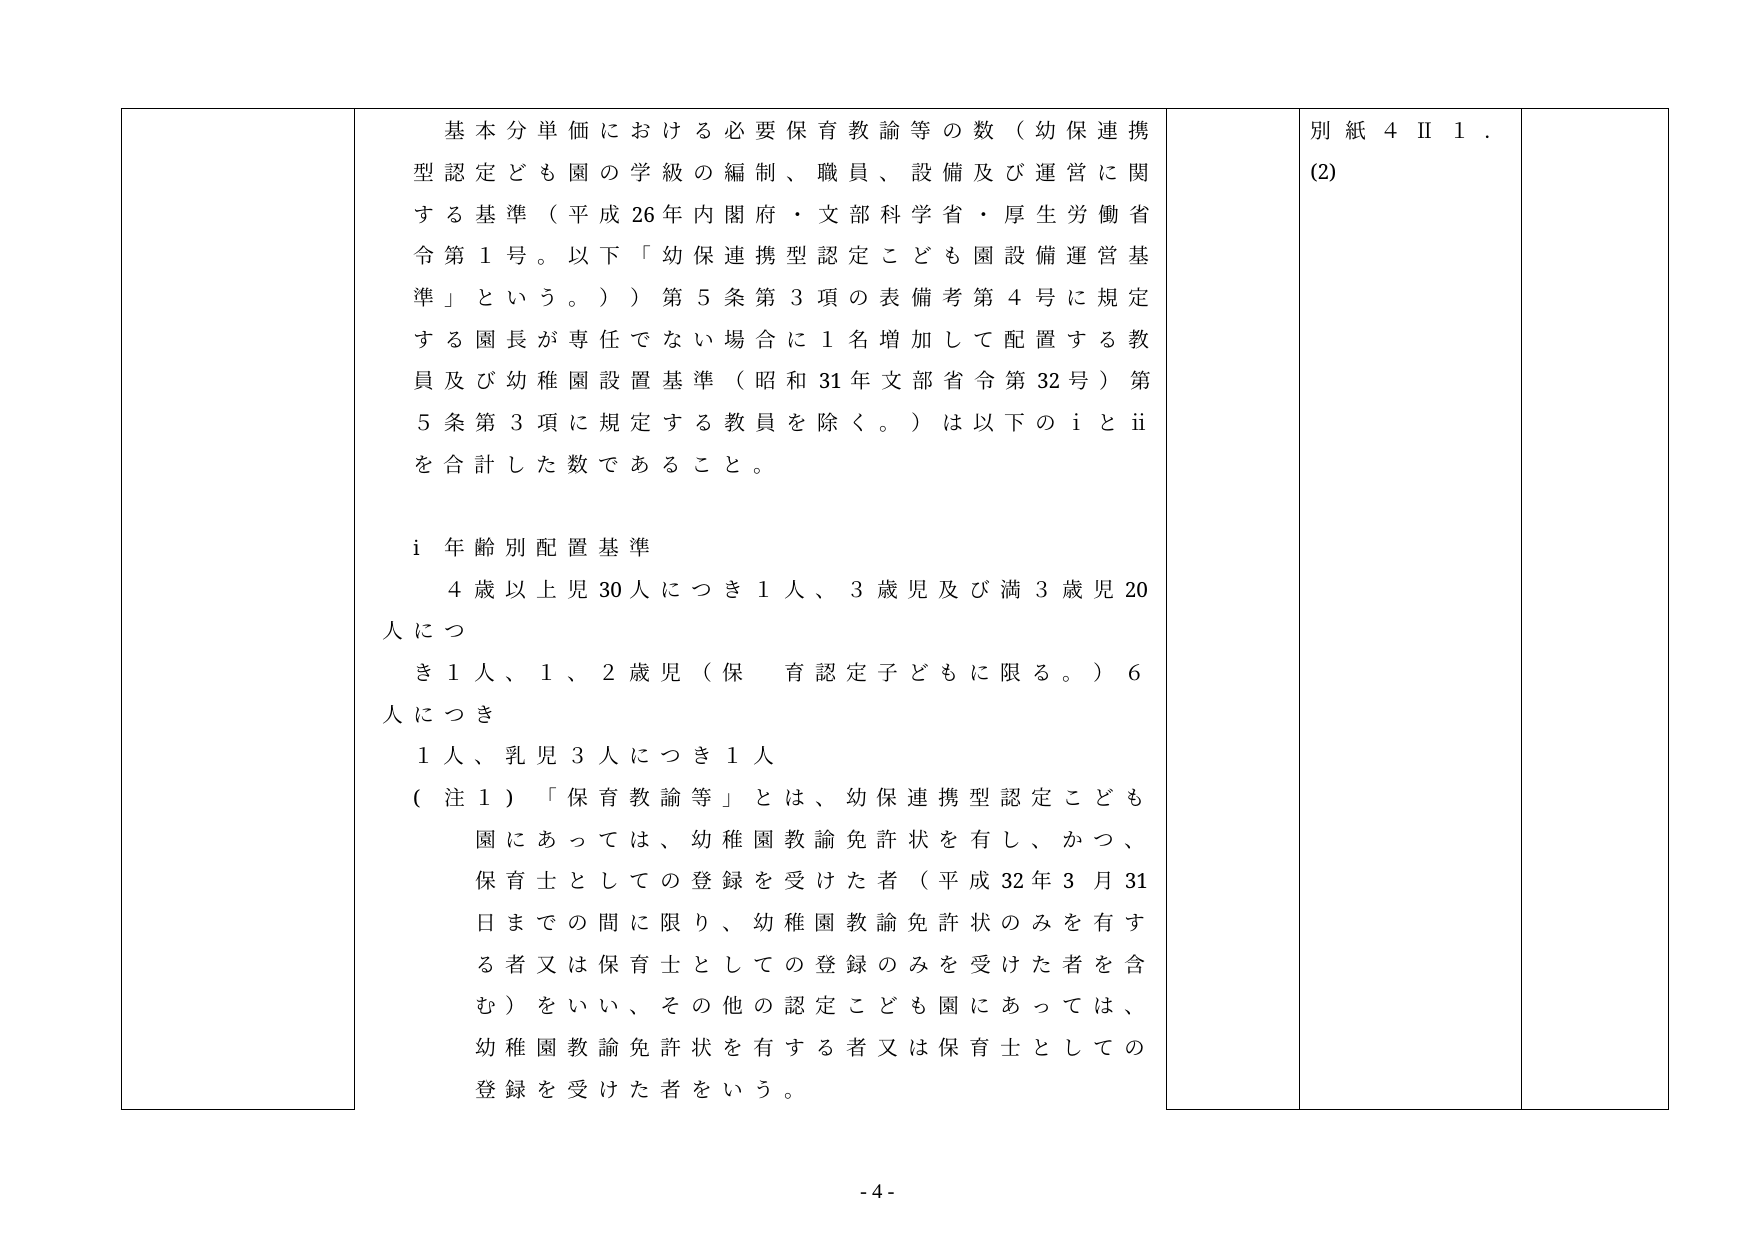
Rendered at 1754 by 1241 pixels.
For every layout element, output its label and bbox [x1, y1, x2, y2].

table_cell [355, 109, 1166, 1109]
table_cell [1167, 109, 1299, 1109]
table_cell [1300, 109, 1521, 1109]
table_cell [1522, 109, 1668, 1109]
table_cell [122, 109, 354, 1109]
